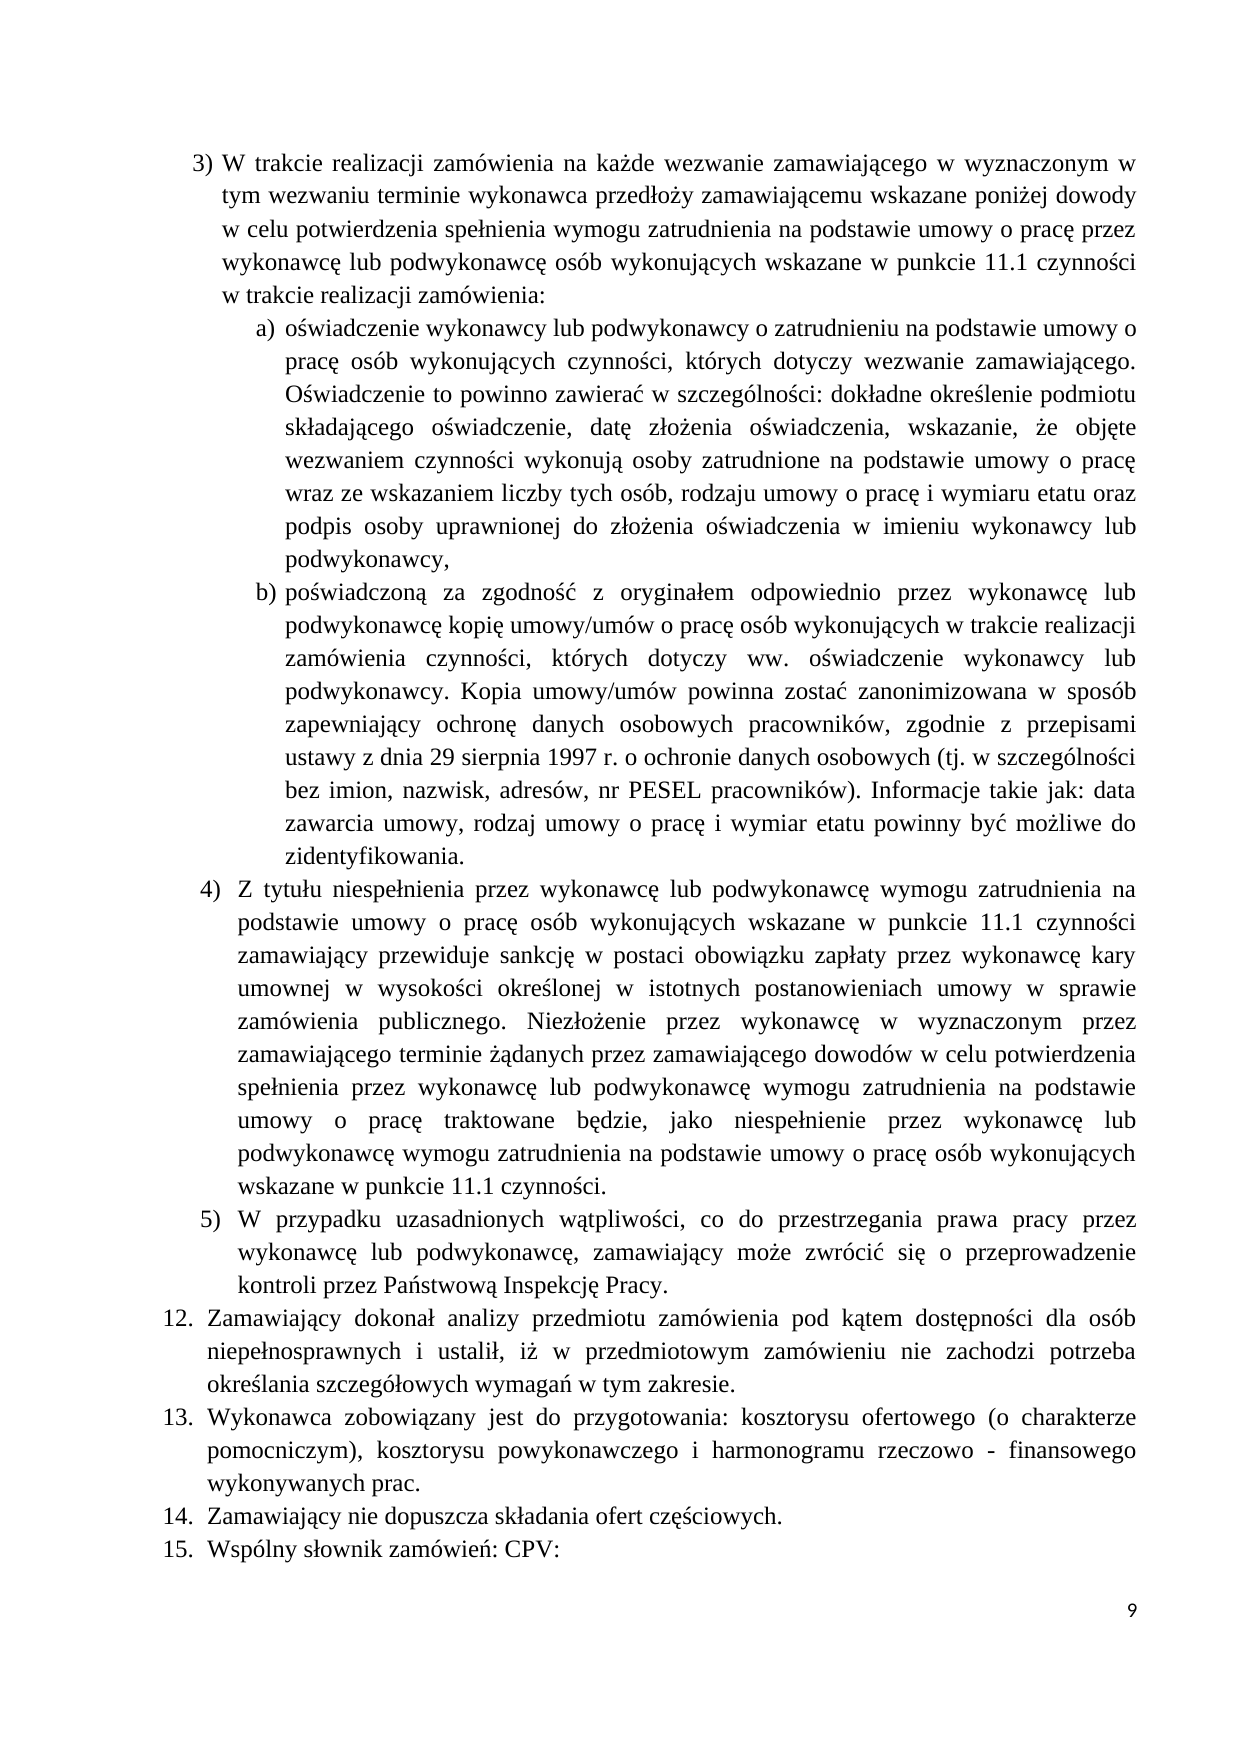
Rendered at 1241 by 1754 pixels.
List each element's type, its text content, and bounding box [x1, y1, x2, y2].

list Wspólny słownik zamówień: CPV: [162, 1534, 1137, 1563]
list Zamawiający dokonał analizy przedmiotu zamówienia pod kątem dostępności dla osób niepełnosprawnych i ustalił, iż w przedmiotowym zamówieniu nie zachodzi potrzeba określania szczegółowych wymagań w tym zakresie. [162, 1303, 1137, 1398]
list W trakcie realizacji zamówienia na każde wezwanie zamawiającego w wyznaczonym w tym wezwaniu terminie wykonawca przedłoży zamawiającemu wskazane poniżej dowody w celu potwierdzenia spełnienia wymogu zatrudnienia na podstawie umowy o pracę przez wykonawcę lub podwykonawcę osób wykonujących wskazane w punkcie 11.1 czynności w trakcie realizacji zamówienia: [192, 148, 1137, 308]
list Z tytułu niespełnienia przez wykonawcę lub podwykonawcę wymogu zatrudnienia na podstawie umowy o pracę osób wykonujących wskazane w punkcie 11.1 czynności zamawiający przewiduje sankcję w postaci obowiązku zapłaty przez wykonawcę kary umownej w wysokości określonej w istotnych postanowieniach umowy w sprawie zamówienia publicznego. Niezłożenie przez wykonawcę w wyznaczonym przez zamawiającego terminie żądanych przez zamawiającego dowodów w celu potwierdzenia spełnienia przez wykonawcę lub podwykonawcę wymogu zatrudnienia na podstawie umowy o pracę traktowane będzie, jako niespełnienie przez wykonawcę lub podwykonawcę wymogu zatrudnienia na podstawie umowy o pracę osób wykonujących wskazane w punkcie 11.1 czynności. [200, 874, 1137, 1200]
list oświadczenie wykonawcy lub podwykonawcy o zatrudnieniu na podstawie umowy o pracę osób wykonujących czynności, których dotyczy wezwanie zamawiającego. Oświadczenie to powinno zawierać w szczególności: dokładne określenie podmiotu składającego oświadczenie, datę złożenia oświadczenia, wskazanie, że objęte wezwaniem czynności wykonują osoby zatrudnione na podstawie umowy o pracę wraz ze wskazaniem liczby tych osób, rodzaju umowy o pracę i wymiaru etatu oraz podpis osoby uprawnionej do złożenia oświadczenia w imieniu wykonawcy lub podwykonawcy, [256, 313, 1137, 573]
list W przypadku uzasadnionych wątpliwości, co do przestrzegania prawa pracy przez wykonawcę lub podwykonawcę, zamawiający może zwrócić się o przeprowadzenie kontroli przez Państwową Inspekcję Pracy. [200, 1204, 1137, 1299]
list Zamawiający nie dopuszcza składania ofert częściowych. [162, 1501, 1137, 1530]
list Wykonawca zobowiązany jest do przygotowania: kosztorysu ofertowego (o charakterze pomocniczym), kosztorysu powykonawczego i harmonogramu rzeczowo - finansowego wykonywanych prac. [162, 1402, 1137, 1497]
list poświadczoną za zgodność z oryginałem odpowiednio przez wykonawcę lub podwykonawcę kopię umowy/umów o pracę osób wykonujących w trakcie realizacji zamówienia czynności, których dotyczy ww. oświadczenie wykonawcy lub podwykonawcy. Kopia umowy/umów powinna zostać zanonimizowana w sposób zapewniający ochronę danych osobowych pracowników, zgodnie z przepisami ustawy z dnia 29 sierpnia 1997 r. o ochronie danych osobowych (tj. w szczególności bez imion, nazwisk, adresów, nr PESEL pracowników). Informacje takie jak: data zawarcia umowy, rodzaj umowy o pracę i wymiar etatu powinny być możliwe do zidentyfikowania. [256, 577, 1137, 870]
